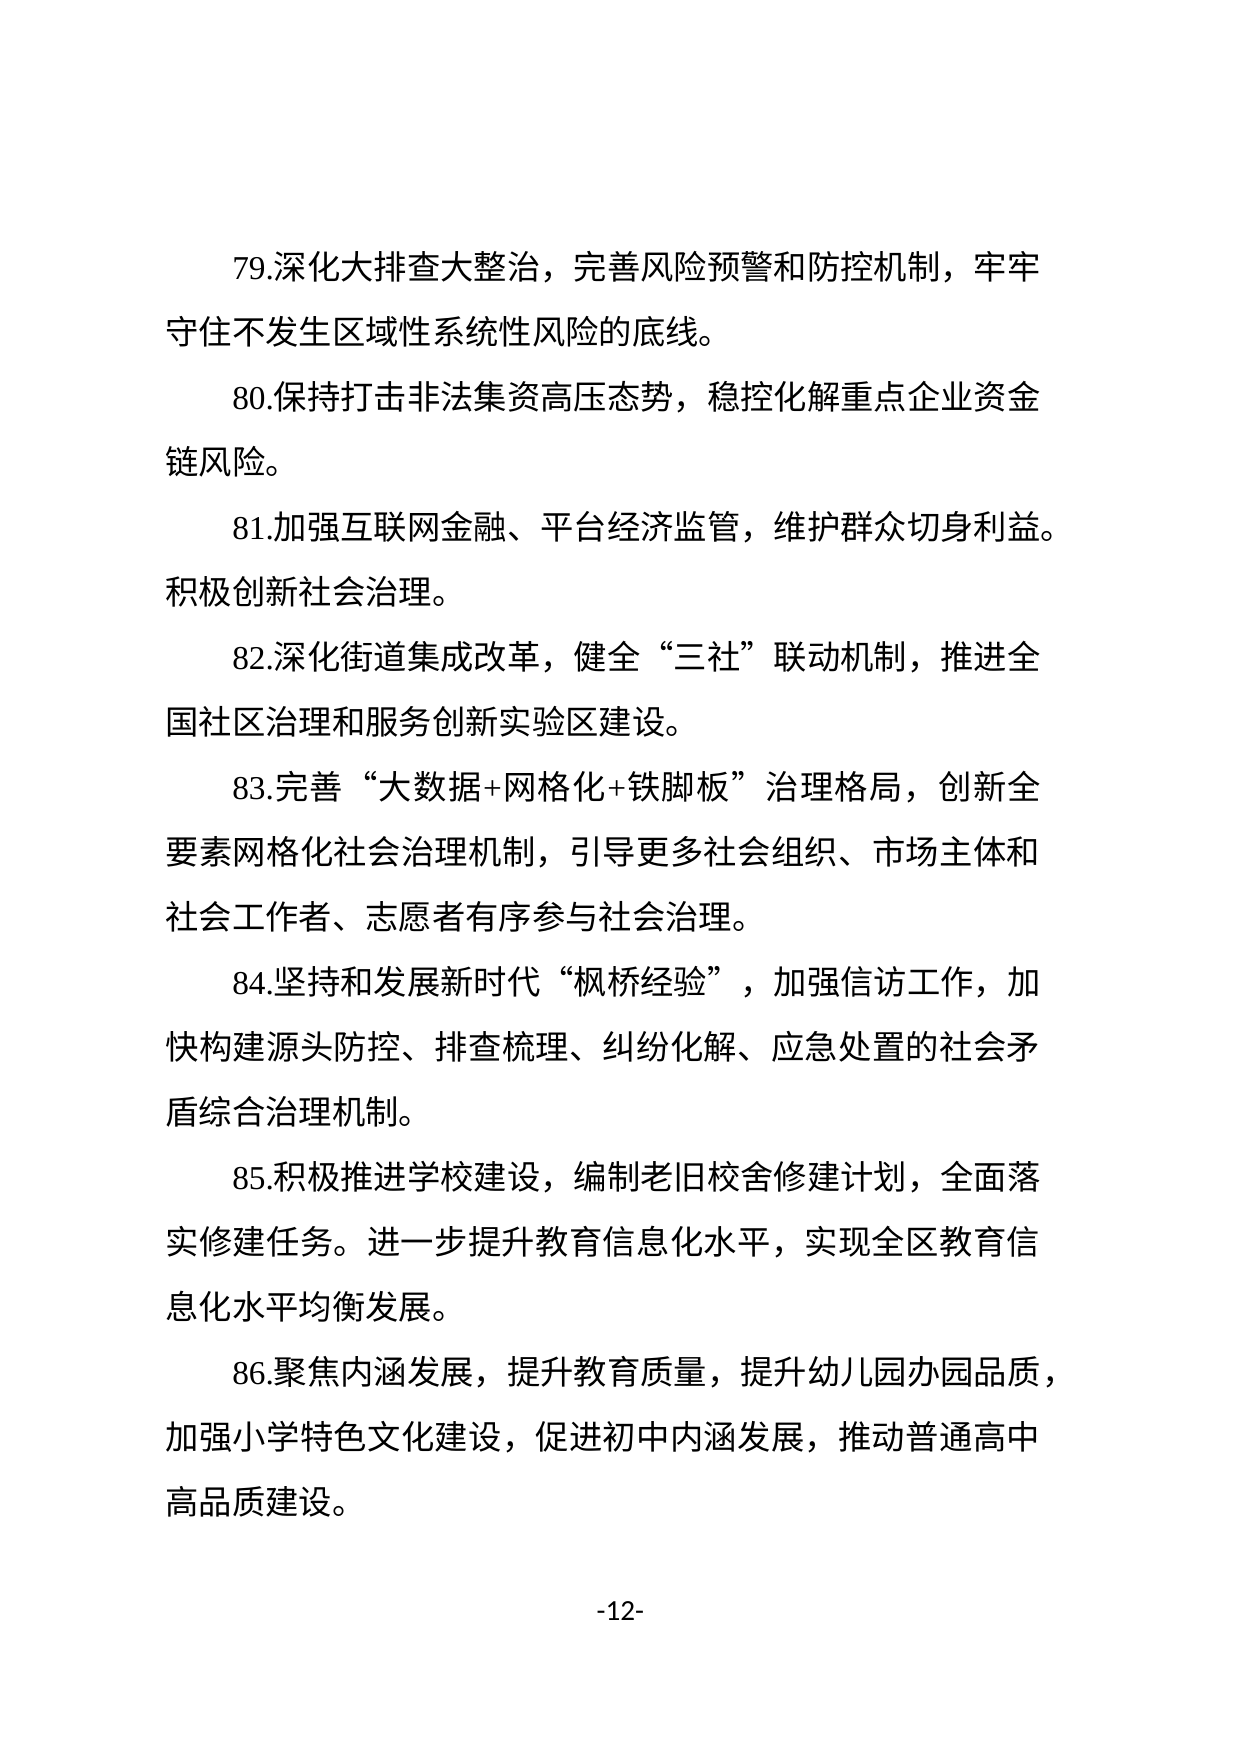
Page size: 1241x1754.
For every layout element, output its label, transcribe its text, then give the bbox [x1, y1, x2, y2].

text 80.保持打击非法集资高压态势，稳控化解重点企业资金链风险。 [165, 363, 1042, 493]
text 85.积极推进学校建设，编制老旧校舍修建计划，全面落实修建任务。进一步提升教育信息化水平，实现全区教育信息化水平均衡发展。 [165, 1143, 1042, 1338]
text 81.加强互联网金融、平台经济监管，维护群众切身利益。 [165, 493, 1042, 558]
text 79.深化大排查大整治，完善风险预警和防控机制，牢牢守住不发生区域性系统性风险的底线。 [165, 233, 1042, 363]
text 82.深化街道集成改革，健全“三社”联动机制，推进全国社区治理和服务创新实验区建设。 [165, 623, 1042, 753]
text 83.完善“大数据+网格化+铁脚板”治理格局，创新全要素网格化社会治理机制，引导更多社会组织、市场主体和社会工作者、志愿者有序参与社会治理。 [165, 753, 1042, 948]
text 积极创新社会治理。 [165, 558, 1042, 623]
text 86.聚焦内涵发展，提升教育质量，提升幼儿园办园品质，加强小学特色文化建设，促进初中内涵发展，推动普通高中高品质建设。 [165, 1338, 1042, 1533]
text 84.坚持和发展新时代“枫桥经验”，加强信访工作，加快构建源头防控、排查梳理、纠纷化解、应急处置的社会矛盾综合治理机制。 [165, 948, 1042, 1143]
